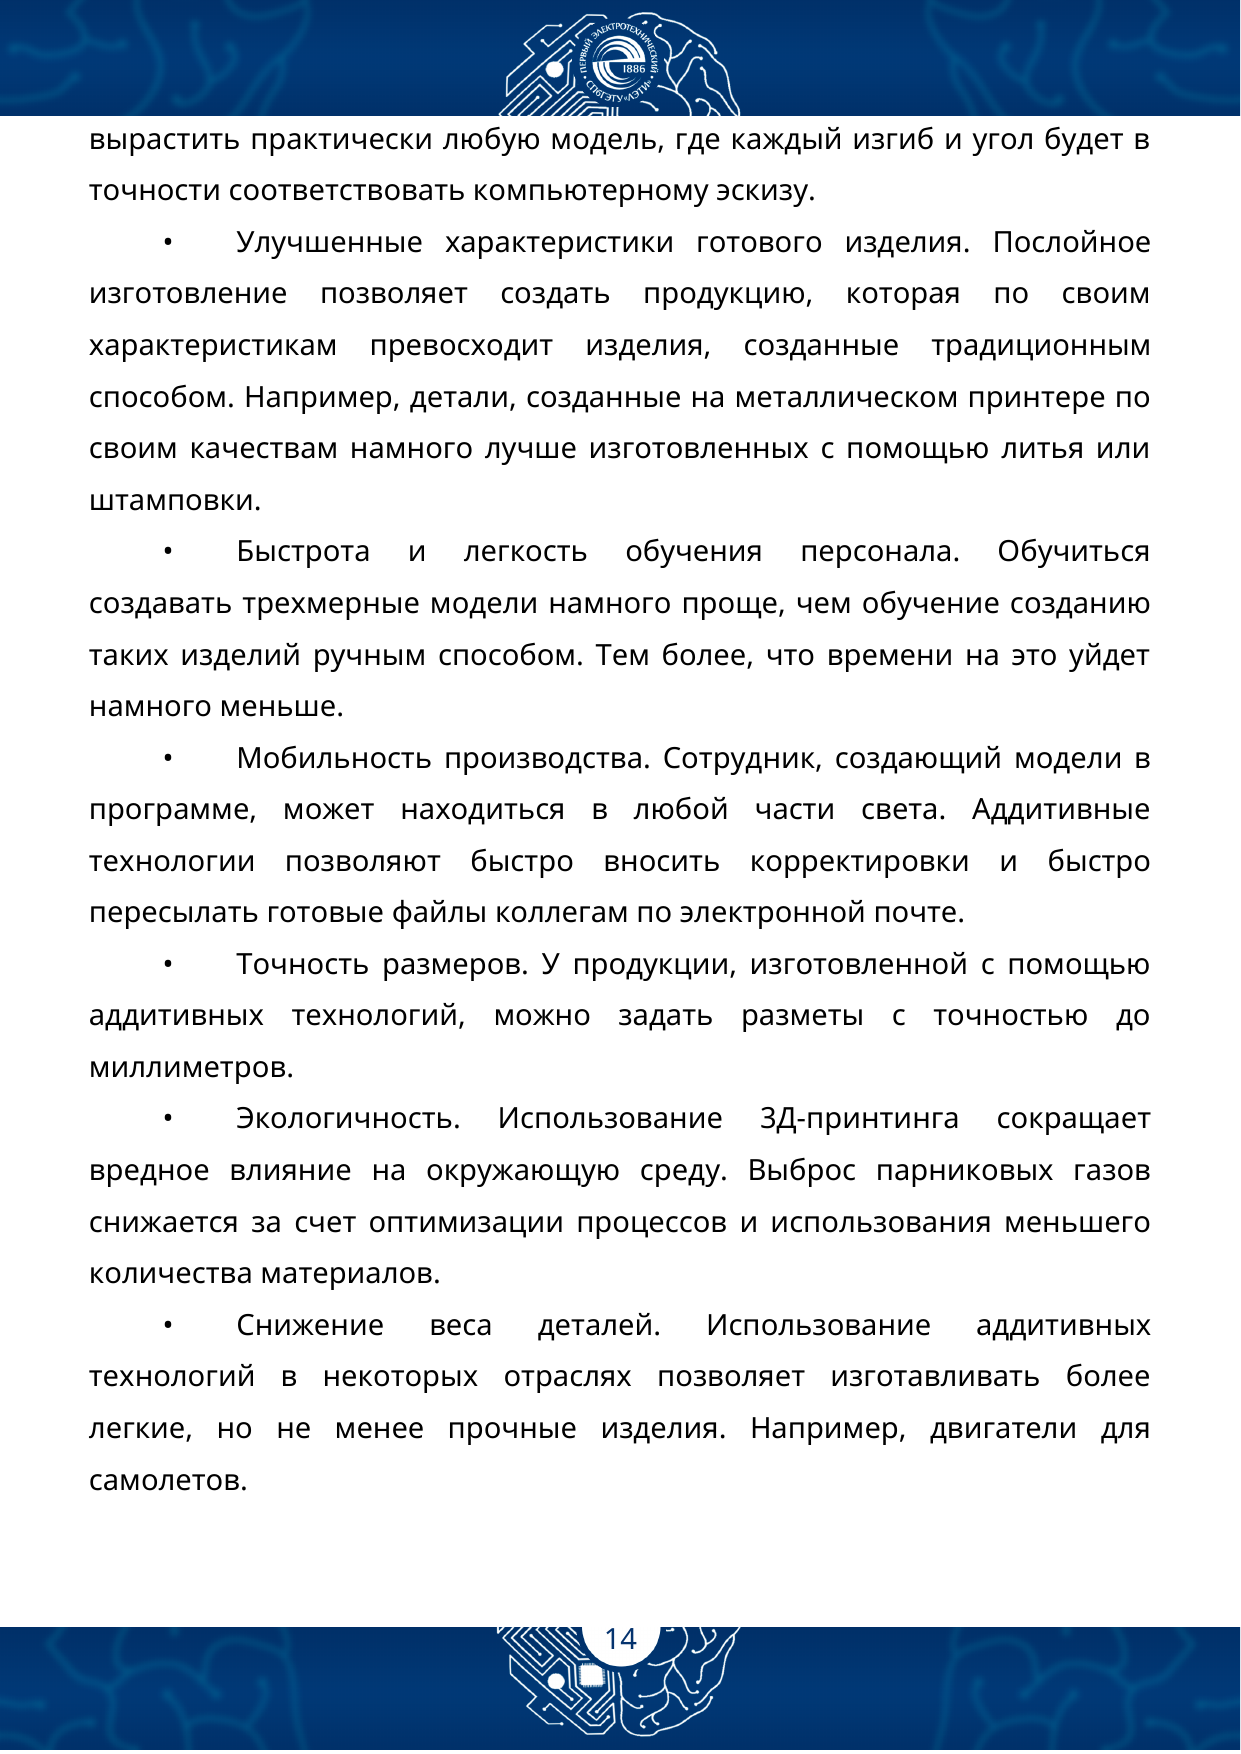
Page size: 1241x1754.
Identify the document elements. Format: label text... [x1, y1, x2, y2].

picture [0, 0, 1241, 116]
text • Улучшенные характеристики готового изделия. Послойное изготовление позволяет создать продукцию, которая по своим характеристикам превосходит изделия, созданные традиционным способом. Например, детали, созданные на металлическом принтере по своим качествам намного лучше изготовленных с помощью литья или штамповки. [89, 221, 1152, 519]
text • Экологичность. Использование 3Д-принтинга сокращает вредное влияние на окружающую среду. Выброс парниковых газов снижается за счет оптимизации процессов и использования меньшего количества материалов. [89, 1098, 1152, 1292]
text • Снижение веса деталей. Использование аддитивных технологий в некоторых отраслях позволяет изготавливать более легкие, но не менее прочные изделия. Например, двигатели для самолетов. [89, 1304, 1152, 1498]
text • Точность размеров. У продукции, изготовленной с помощью аддитивных технологий, можно задать разметы с точностью до миллиметров. [89, 943, 1152, 1086]
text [89, 118, 1152, 209]
text • Мобильность производства. Сотрудник, создающий модели в программе, может находиться в любой части света. Аддитивные технологии позволяют быстро вносить корректировки и быстро пересылать готовые файлы коллегам по электронной почте. [89, 737, 1152, 931]
picture [0, 1627, 1241, 1750]
text • Быстрота и легкость обучения персонала. Обучиться создавать трехмерные модели намного проще, чем обучение созданию таких изделий ручным способом. Тем более, что времени на это уйдет намного меньше. [89, 531, 1152, 725]
